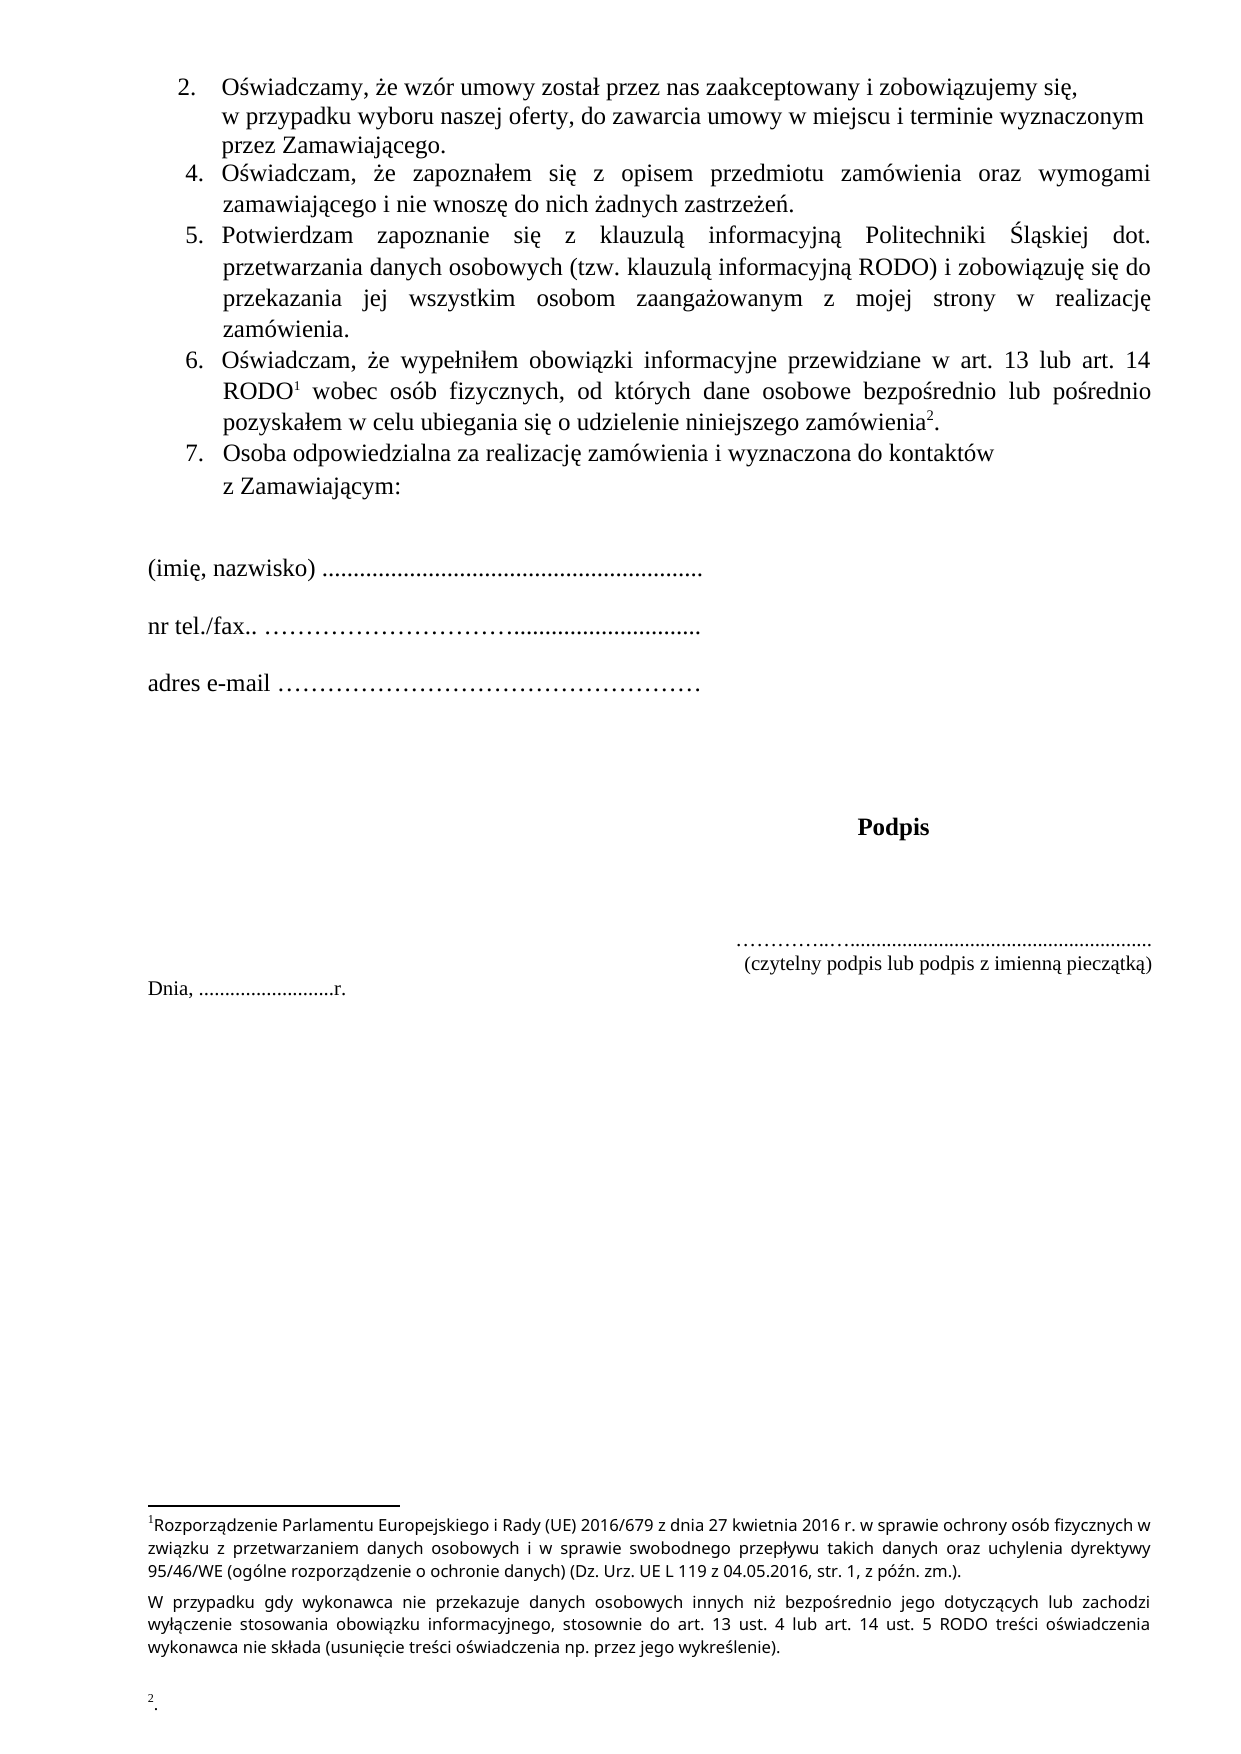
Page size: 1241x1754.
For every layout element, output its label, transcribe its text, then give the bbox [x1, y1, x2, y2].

list Oświadczam, że wypełniłem obowiązki informacyjne przewidziane w art. 13 lub art. 14 RODO wobec osób fizycznych, od których dane osobowe bezpośrednio lub pośrednio pozyskałem w celu ubiegania się o udzielenie niniejszego zamówienia. [185, 345, 1152, 436]
text 2. Oświadczamy, że wzór umowy został przez nas zaakceptowany i zobowiązujemy się, [177, 72, 1152, 101]
list Osoba odpowiedzialna za realizację zamówienia i wyznaczona do kontaktów [185, 438, 1152, 467]
text (imię, nazwisko) ............................................................. [148, 553, 1152, 582]
list z Zamawiającym: [223, 471, 1152, 500]
text nr tel./fax.. ………………………….............................. [148, 611, 1152, 640]
text …………..….......................................................... [635, 927, 1152, 951]
text Dnia, ..........................r. [148, 975, 1152, 999]
text Podpis [635, 812, 1152, 841]
text w przypadku wyboru naszej oferty, do zawarcia umowy w miejscu i terminie wyznaczonym przez Zamawiającego. [221, 101, 1152, 158]
text (czytelny podpis lub podpis z imienną pieczątką) [723, 951, 1152, 975]
list Oświadczam, że zapoznałem się z opisem przedmiotu zamówienia oraz wymogami zamawiającego i nie wnoszę do nich żadnych zastrzeżeń. [185, 158, 1152, 218]
list Potwierdzam zapoznanie się z klauzulą informacyjną Politechniki Śląskiej dot. przetwarzania danych osobowych (tzw. klauzulą informacyjną RODO) i zobowiązuję się do przekazania jej wszystkim osobom zaangażowanym z mojej strony w realizację zamówienia. [185, 221, 1152, 342]
text adres e-mail …………………………………………… [148, 668, 1152, 697]
